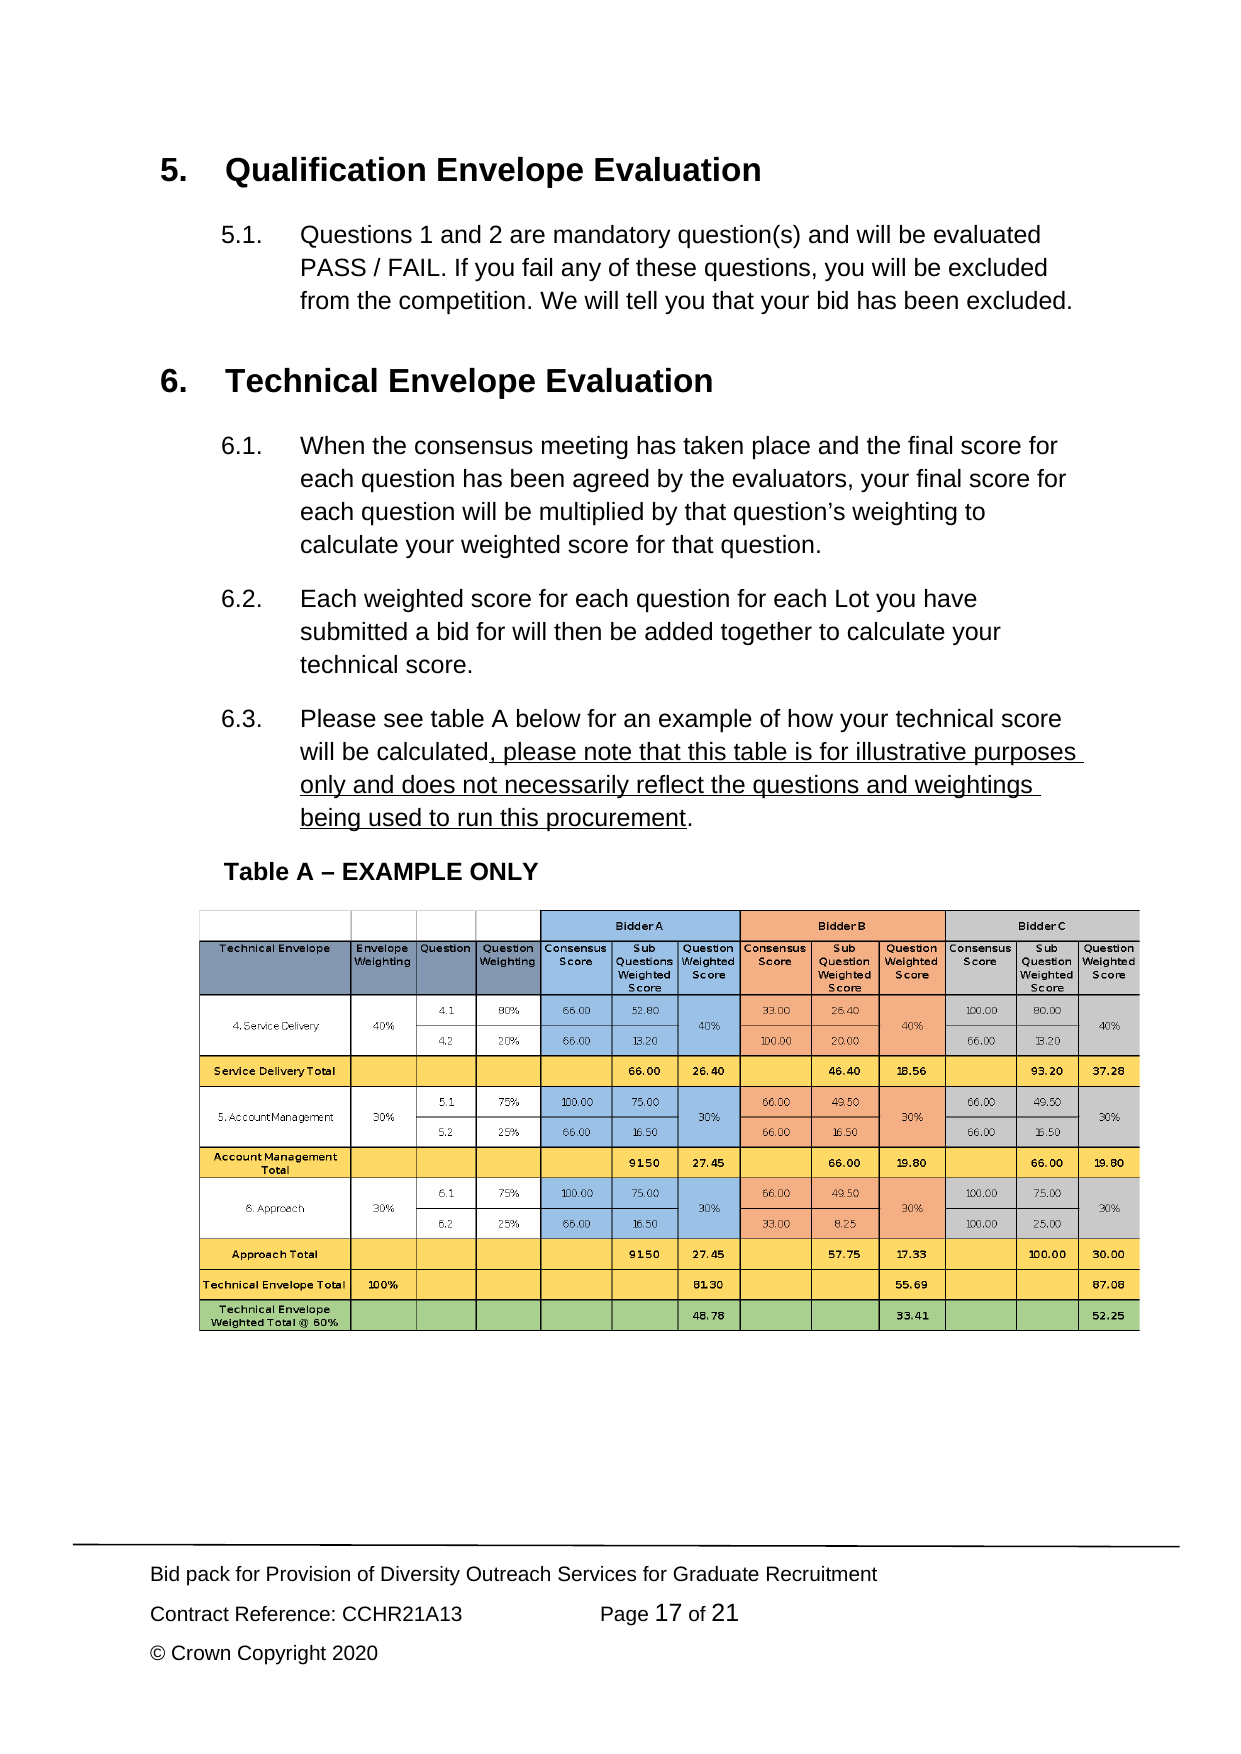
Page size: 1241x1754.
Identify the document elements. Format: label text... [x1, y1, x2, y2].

subtitle When the consensus meeting has taken place and the final score for each question has been agreed by the evaluators, your final score for each question will be multiplied by that question’s weighting to calculate your weighted score for that question. [262, 431, 1090, 559]
subtitle Technical Envelope Evaluation [187, 361, 1090, 399]
subtitle Qualification Envelope Evaluation [187, 150, 1090, 188]
subtitle Each weighted score for each question for each Lot you have submitted a bid for will then be added together to calculate your technical score. [262, 584, 1090, 679]
picture [199, 910, 1140, 1331]
text Table A – EXAMPLE ONLY [224, 857, 1084, 885]
subtitle Questions 1 and 2 are mandatory question(s) and will be evaluated PASS / FAIL. If you fail any of these questions, you will be excluded from the competition. We will tell you that your bid has been excluded. [262, 220, 1090, 315]
subtitle Please see table A below for an example of how your technical score will be calculated, please note that this table is for illustrative purposes only and does not necessarily reflect the questions and weightings being used to run this procurement. [262, 704, 1090, 832]
